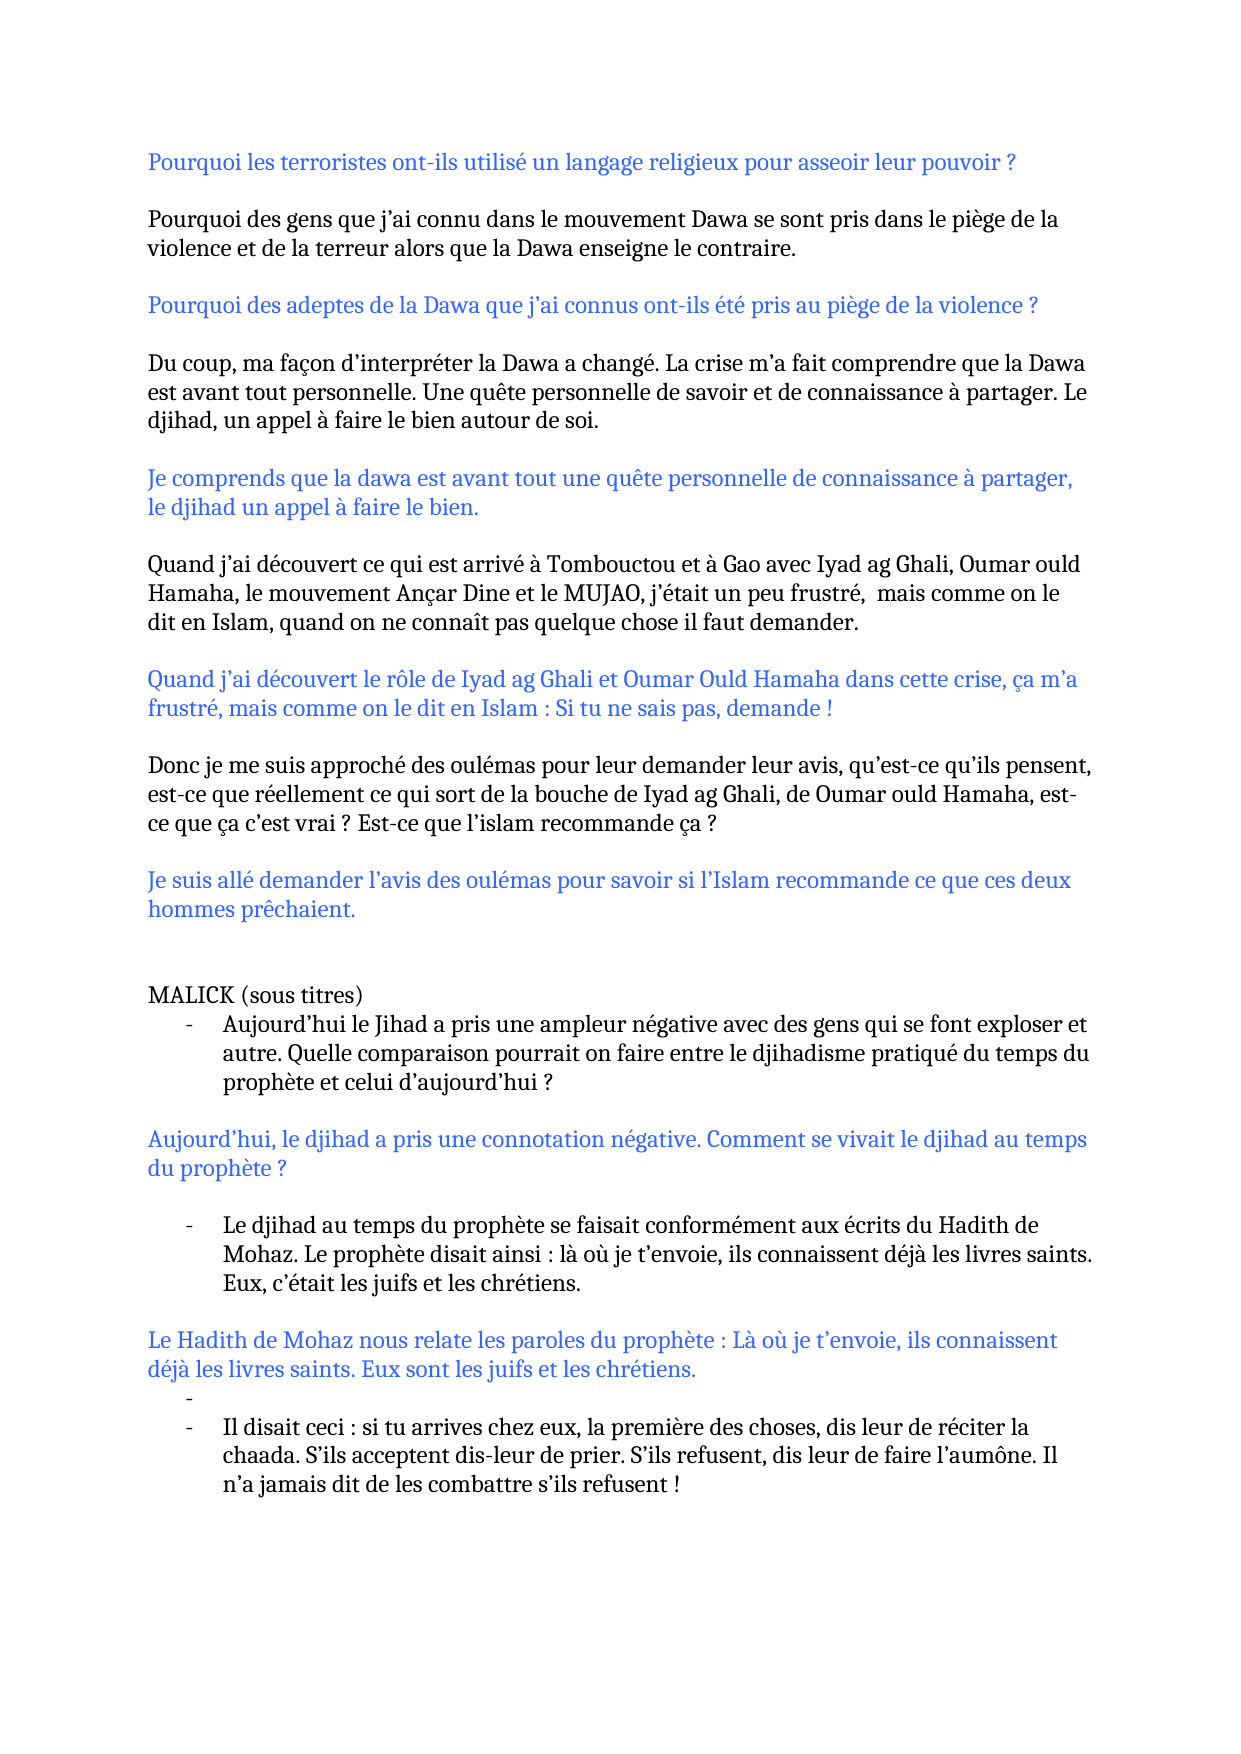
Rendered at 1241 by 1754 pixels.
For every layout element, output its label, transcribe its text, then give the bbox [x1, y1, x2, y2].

text Quand j’ai découvert ce qui est arrivé à Tombouctou et à Gao avec Iyad ag Ghali, Oumar ould Hamaha, le mouvement Ançar Dine et le MUJAO, j’était un peu frustré, mais comme on le dit en Islam, quand on ne connaît pas quelque chose il faut demander. [148, 550, 1093, 636]
text Je comprends que la dawa est avant tout une quête personnelle de connaissance à partager, le djihad un appel à faire le bien. [148, 464, 1093, 521]
list Aujourd’hui le Jihad a pris une ampleur négative avec des gens qui se font exploser et autre. Quelle comparaison pourrait on faire entre le djihadisme pratiqué du temps du prophète et celui d’aujourd’hui ? [185, 1010, 1093, 1096]
text Quand j’ai découvert le rôle de Iyad ag Ghali et Oumar Ould Hamaha dans cette crise, ça m’a frustré, mais comme on le dit en Islam : Si tu ne sais pas, demande ! [148, 665, 1093, 723]
text Je suis allé demander l’avis des oulémas pour savoir si l’Islam recommande ce que ces deux hommes prêchaient. [148, 866, 1093, 924]
text Du coup, ma façon d’interpréter la Dawa a changé. La crise m’a fait comprendre que la Dawa est avant tout personnelle. Une quête personnelle de savoir et de connaissance à partager. Le djihad, un appel à faire le bien autour de soi. [148, 349, 1093, 435]
text Pourquoi des adeptes de la Dawa que j’ai connus ont-ils été pris au piège de la violence ? [148, 291, 1093, 320]
text Donc je me suis approché des oulémas pour leur demander leur avis, qu’est-ce qu’ils pensent, est-ce que réellement ce qui sort de la bouche de Iyad ag Ghali, de Oumar ould Hamaha, est-ce que ça c’est vrai ? Est-ce que l’islam recommande ça ? [148, 751, 1093, 838]
list Il disait ceci : si tu arrives chez eux, la première des choses, dis leur de réciter la chaada. S’ils acceptent dis-leur de prier. S’ils refusent, dis leur de faire l’aumône. Il n’a jamais dit de les combattre s’ils refusent ! [185, 1413, 1093, 1499]
text Pourquoi les terroristes ont-ils utilisé un langage religieux pour asseoir leur pouvoir ? [148, 148, 1093, 176]
list Le djihad au temps du prophète se faisait conformément aux écrits du Hadith de Mohaz. Le prophète disait ainsi : là où je t’envoie, ils connaissent déjà les livres saints. Eux, c’était les juifs et les chrétiens. [185, 1211, 1093, 1298]
text MALICK (sous titres) [148, 981, 1093, 1010]
text Pourquoi des gens que j’ai connu dans le mouvement Dawa se sont pris dans le piège de la violence et de la terreur alors que la Dawa enseigne le contraire. [148, 205, 1093, 263]
text Aujourd’hui, le djihad a pris une connotation négative. Comment se vivait le djihad au temps du prophète ? [148, 1125, 1093, 1183]
text Le Hadith de Mohaz nous relate les paroles du prophète : Là où je t’envoie, ils connaissent déjà les livres saints. Eux sont les juifs et les chrétiens. [148, 1326, 1093, 1384]
